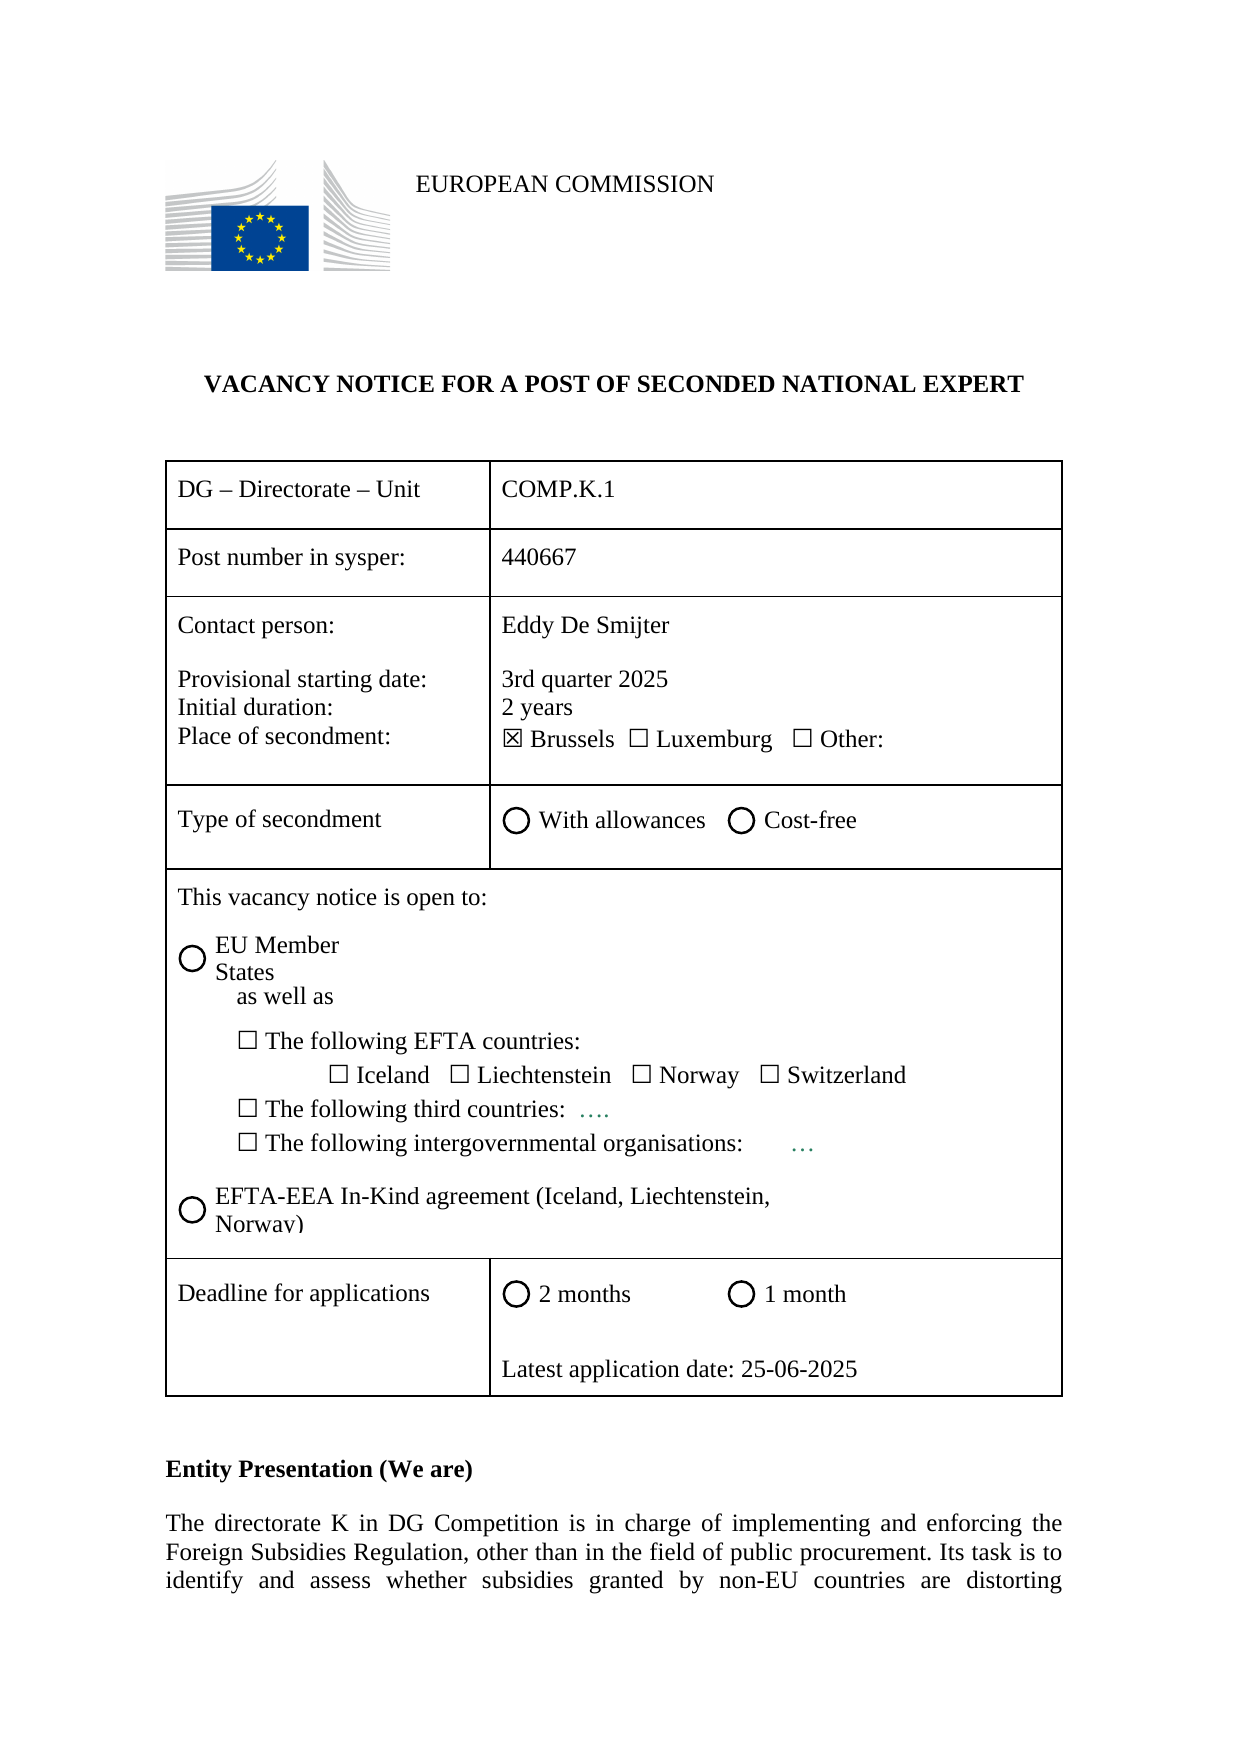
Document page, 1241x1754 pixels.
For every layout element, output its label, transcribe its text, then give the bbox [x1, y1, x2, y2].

table_cell Latest application date: [491, 1259, 1061, 1395]
table_cell Type of secondment [167, 786, 489, 868]
table_cell [491, 786, 1061, 868]
table_cell quarter years Brussels Luxemburg Other: [491, 597, 1061, 784]
table_cell Contact person: Provisional starting date: Initial duration: Place of secondment: [167, 597, 489, 784]
table_cell Deadline for applications [167, 1259, 489, 1395]
table_cell Post number in sysper: [167, 530, 489, 596]
list Entity Presentation (We are) [165, 1454, 1063, 1483]
table_header DG – Directorate – Unit [167, 462, 489, 528]
table_cell This vacancy notice is open to: as well as The following EFTA countries: Iceland Liechtenstein Norway Switzerland The following third countries: The following intergovernmental organisations: [167, 870, 1061, 1257]
text VACANCY NOTICE FOR A POST OF SECONDED NATIONAL EXPERT [165, 369, 1063, 398]
picture [165, 160, 391, 271]
